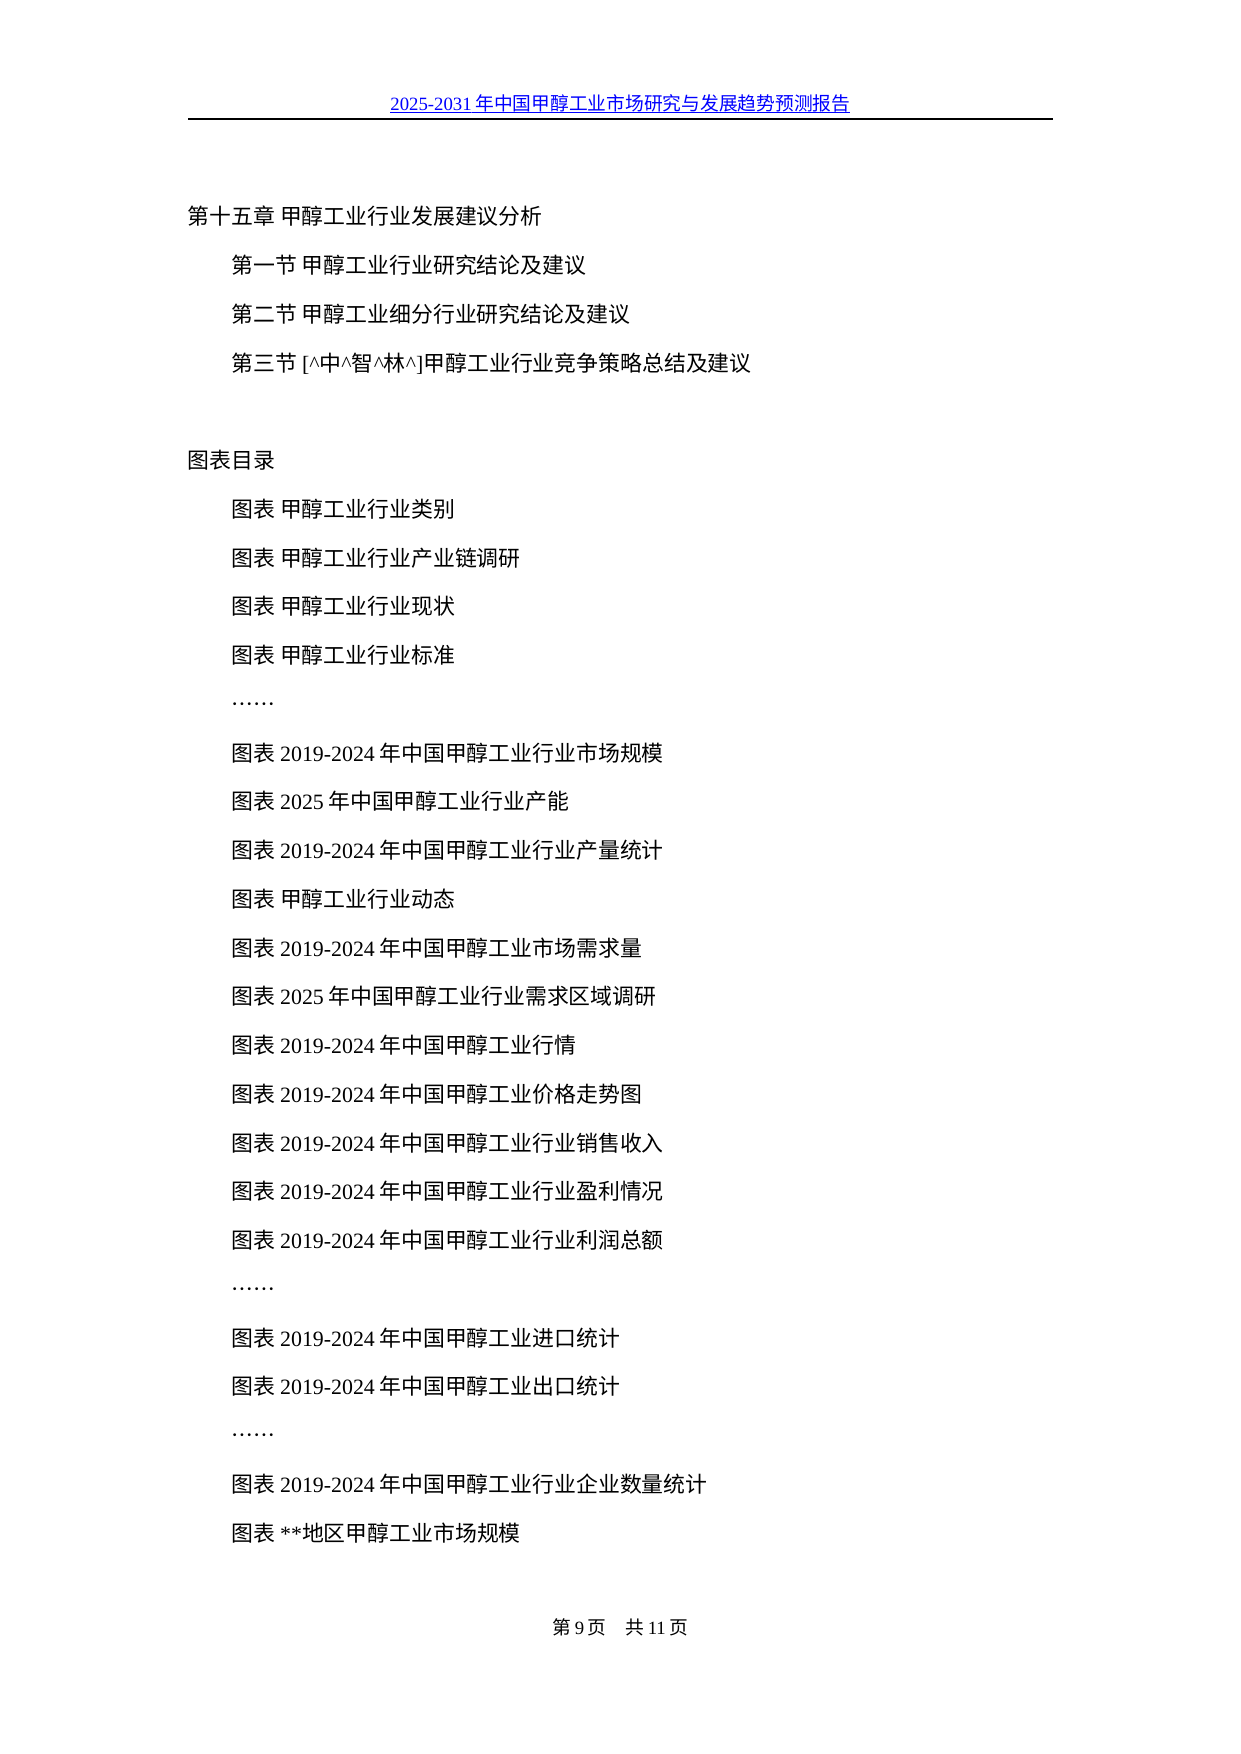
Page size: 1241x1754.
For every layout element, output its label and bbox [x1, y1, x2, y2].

text [187, 150, 1053, 1548]
